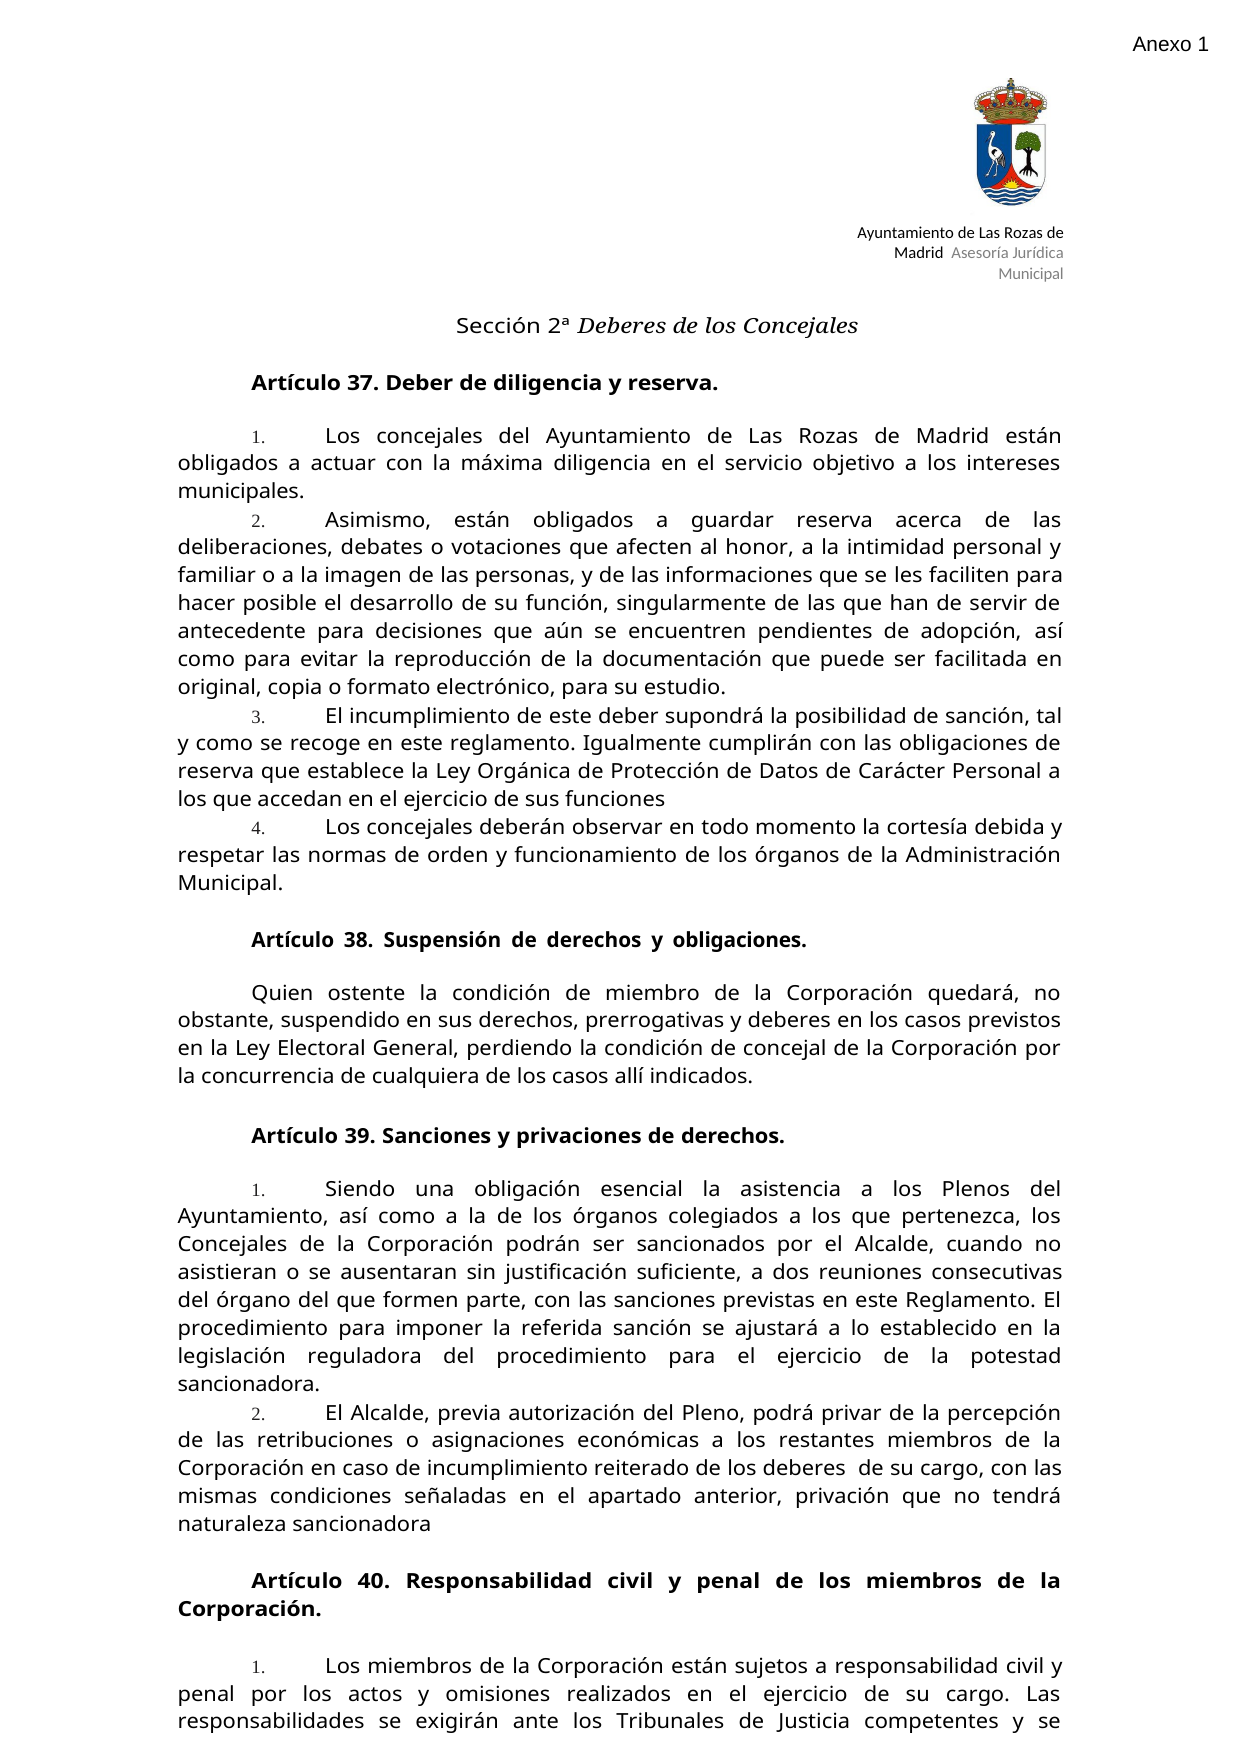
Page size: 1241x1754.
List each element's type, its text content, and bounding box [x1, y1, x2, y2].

list Los concejales del Ayuntamiento de Las Rozas de Madrid están obligados a actuar con la máxima diligencia en el servicio objetivo a los intereses municipales. [177, 421, 1063, 505]
list Siendo una obligación esencial la asistencia a los Plenos del Ayuntamiento, así como a la de los órganos colegiados a los que pertenezca, los Concejales de la Corporación podrán ser sancionados por el Alcalde, cuando no asistieran o se ausentaran sin justificación suficiente, a dos reuniones consecutivas del órgano del que formen parte, con las sanciones previstas en este Reglamento. El procedimiento para imponer la referida sanción se ajustará a lo establecido en la legislación reguladora del procedimiento para el ejercicio de la potestad sancionadora. [177, 1174, 1063, 1397]
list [177, 1651, 1063, 1735]
list Asimismo, están obligados a guardar reserva acerca de las deliberaciones, debates o votaciones que afecten al honor, a la intimidad personal y familiar o a la imagen de las personas, y de las informaciones que se les faciliten para hacer posible el desarrollo de su función, singularmente de las que han de servir de antecedente para decisiones que aún se encuentren pendientes de adopción, así como para evitar la reproducción de la documentación que puede ser facilitada en original, copia o formato electrónico, para su estudio. [177, 505, 1063, 700]
text Artículo 39. Sanciones y privaciones de derechos. [251, 1121, 1076, 1150]
list El Alcalde, previa autorización del Pleno, podrá privar de la percepción de las retribuciones o asignaciones económicas a los restantes miembros de la Corporación en caso de incumplimiento reiterado de los deberes de su cargo, con las mismas condiciones señaladas en el apartado anterior, privación que no tendrá naturaleza sancionadora [177, 1398, 1062, 1537]
picture [970, 78, 1051, 216]
list El incumplimiento de este deber supondrá la posibilidad de sanción, tal y como se recoge en este reglamento. Igualmente cumplirán con las obligaciones de reserva que establece la Ley Orgánica de Protección de Datos de Carácter Personal a los que accedan en el ejercicio de sus funciones [177, 701, 1062, 812]
text Artículo 37. Deber de diligencia y reserva. [251, 368, 1076, 397]
text Artículo 38. Suspensión de derechos y obligaciones. [251, 925, 1076, 953]
list Los concejales deberán observar en todo momento la cortesía debida y respetar las normas de orden y funcionamiento de los órganos de la Administración Municipal. [177, 813, 1062, 896]
text Artículo 40. Responsabilidad civil y penal de los miembros de la Corporación. [177, 1566, 1062, 1623]
text Sección 2ª Deberes de los Concejales [456, 311, 1076, 339]
text Ayuntamiento de Las Rozas de Madrid Asesoría Jurídica Municipal [806, 222, 1063, 283]
text Quien ostente la condición de miembro de la Corporación quedará, no obstante, suspendido en sus derechos, prerrogativas y deberes en los casos previstos en la Ley Electoral General, perdiendo la condición de concejal de la Corporación por la concurrencia de cualquiera de los casos allí indicados. [177, 978, 1062, 1089]
